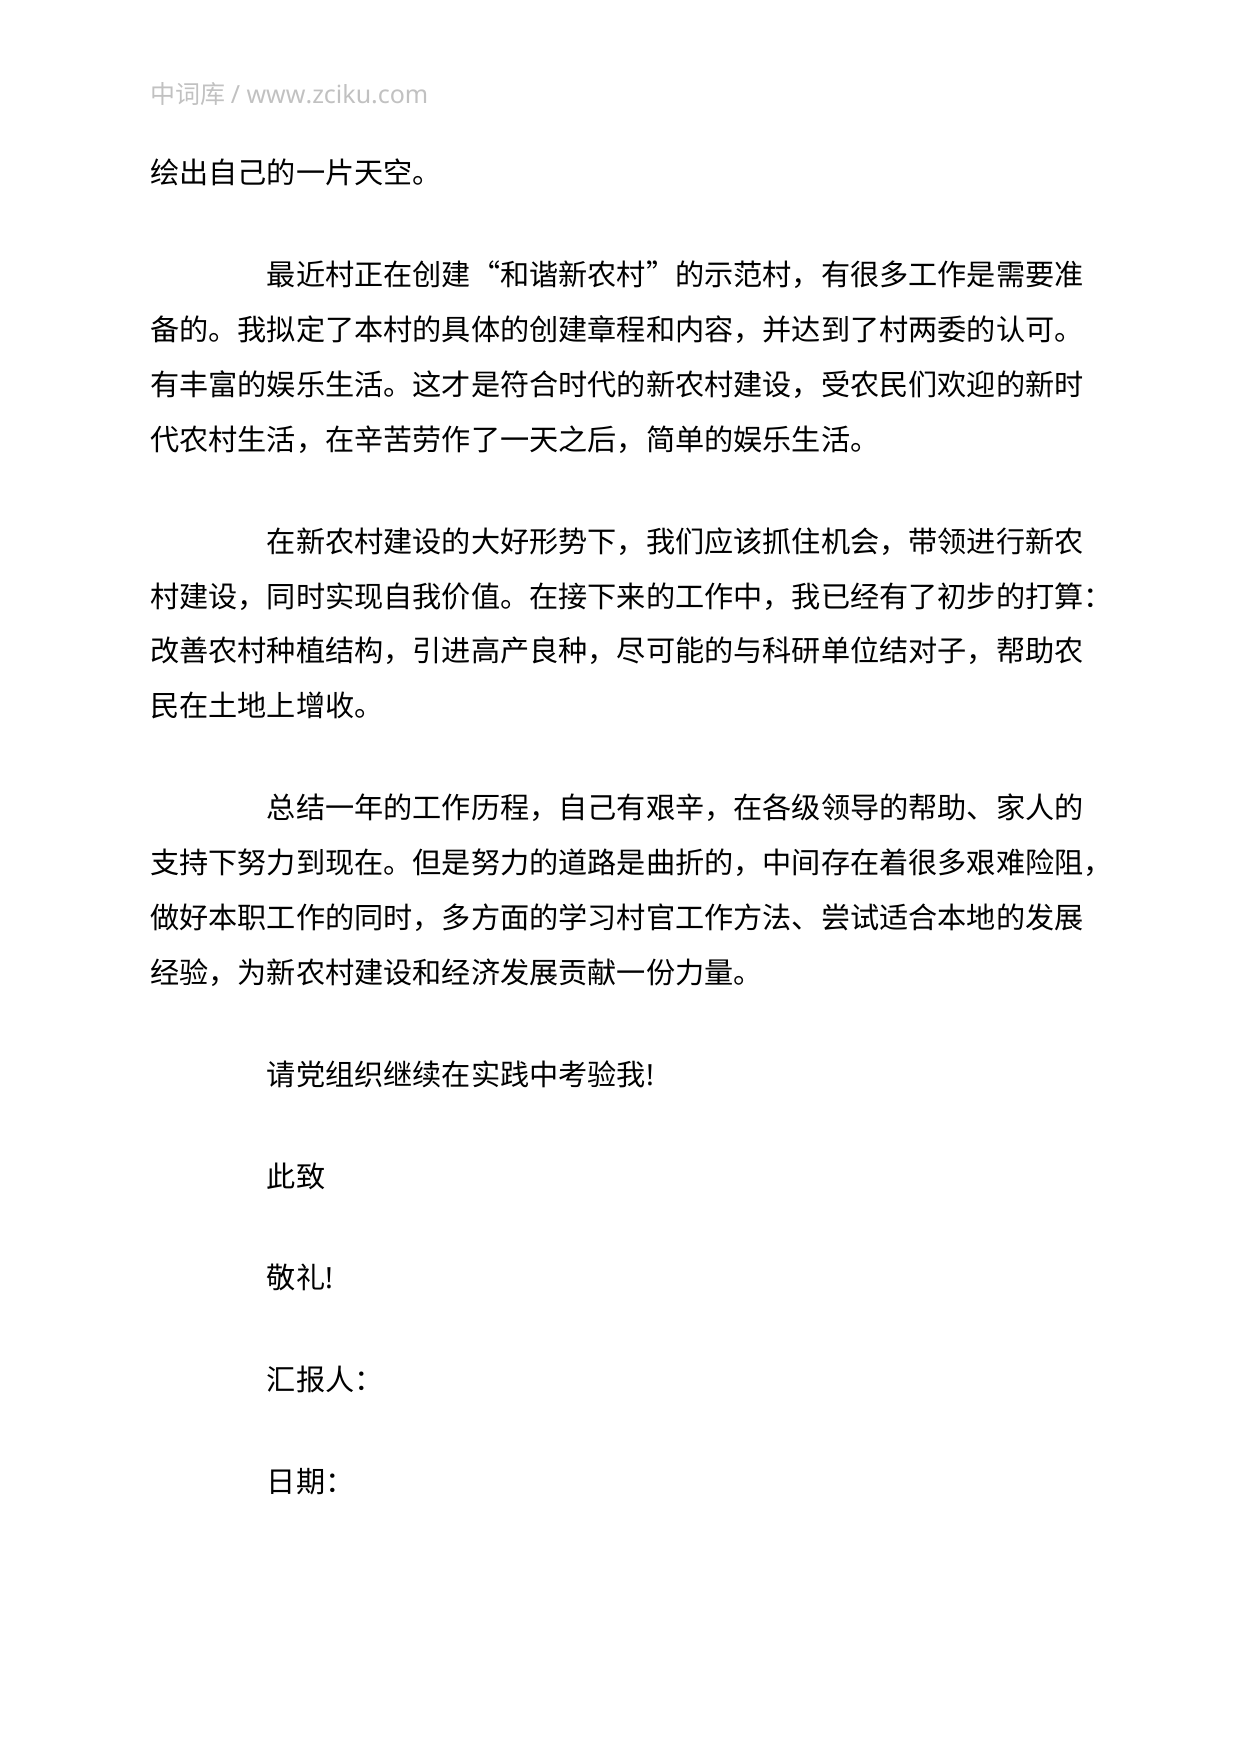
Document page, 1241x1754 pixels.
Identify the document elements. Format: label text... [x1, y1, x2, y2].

text 最近村正在创建“和谐新农村”的示范村，有很多工作是需要准备的。我拟定了本村的具体的创建章程和内容，并达到了村两委的认可。有丰富的娱乐生活。这才是符合时代的新农村建设，受农民们欢迎的新时代农村生活，在辛苦劳作了一天之后，简单的娱乐生活。 [150, 252, 1090, 459]
text 日期： [150, 1459, 1090, 1501]
text 在新农村建设的大好形势下，我们应该抓住机会，带领进行新农村建设，同时实现自我价值。在接下来的工作中，我已经有了初步的打算：改善农村种植结构，引进高产良种，尽可能的与科研单位结对子，帮助农民在土地上增收。 [150, 518, 1090, 725]
text 此致 [150, 1153, 1090, 1195]
text 总结一年的工作历程，自己有艰辛，在各级领导的帮助、家人的支持下努力到现在。但是努力的道路是曲折的，中间存在着很多艰难险阻，做好本职工作的同时，多方面的学习村官工作方法、尝试适合本地的发展经验，为新农村建设和经济发展贡献一份力量。 [150, 785, 1090, 992]
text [150, 150, 1090, 192]
text 敬礼! [150, 1255, 1090, 1297]
text 请党组织继续在实践中考验我! [150, 1051, 1090, 1093]
text 汇报人： [150, 1357, 1090, 1399]
